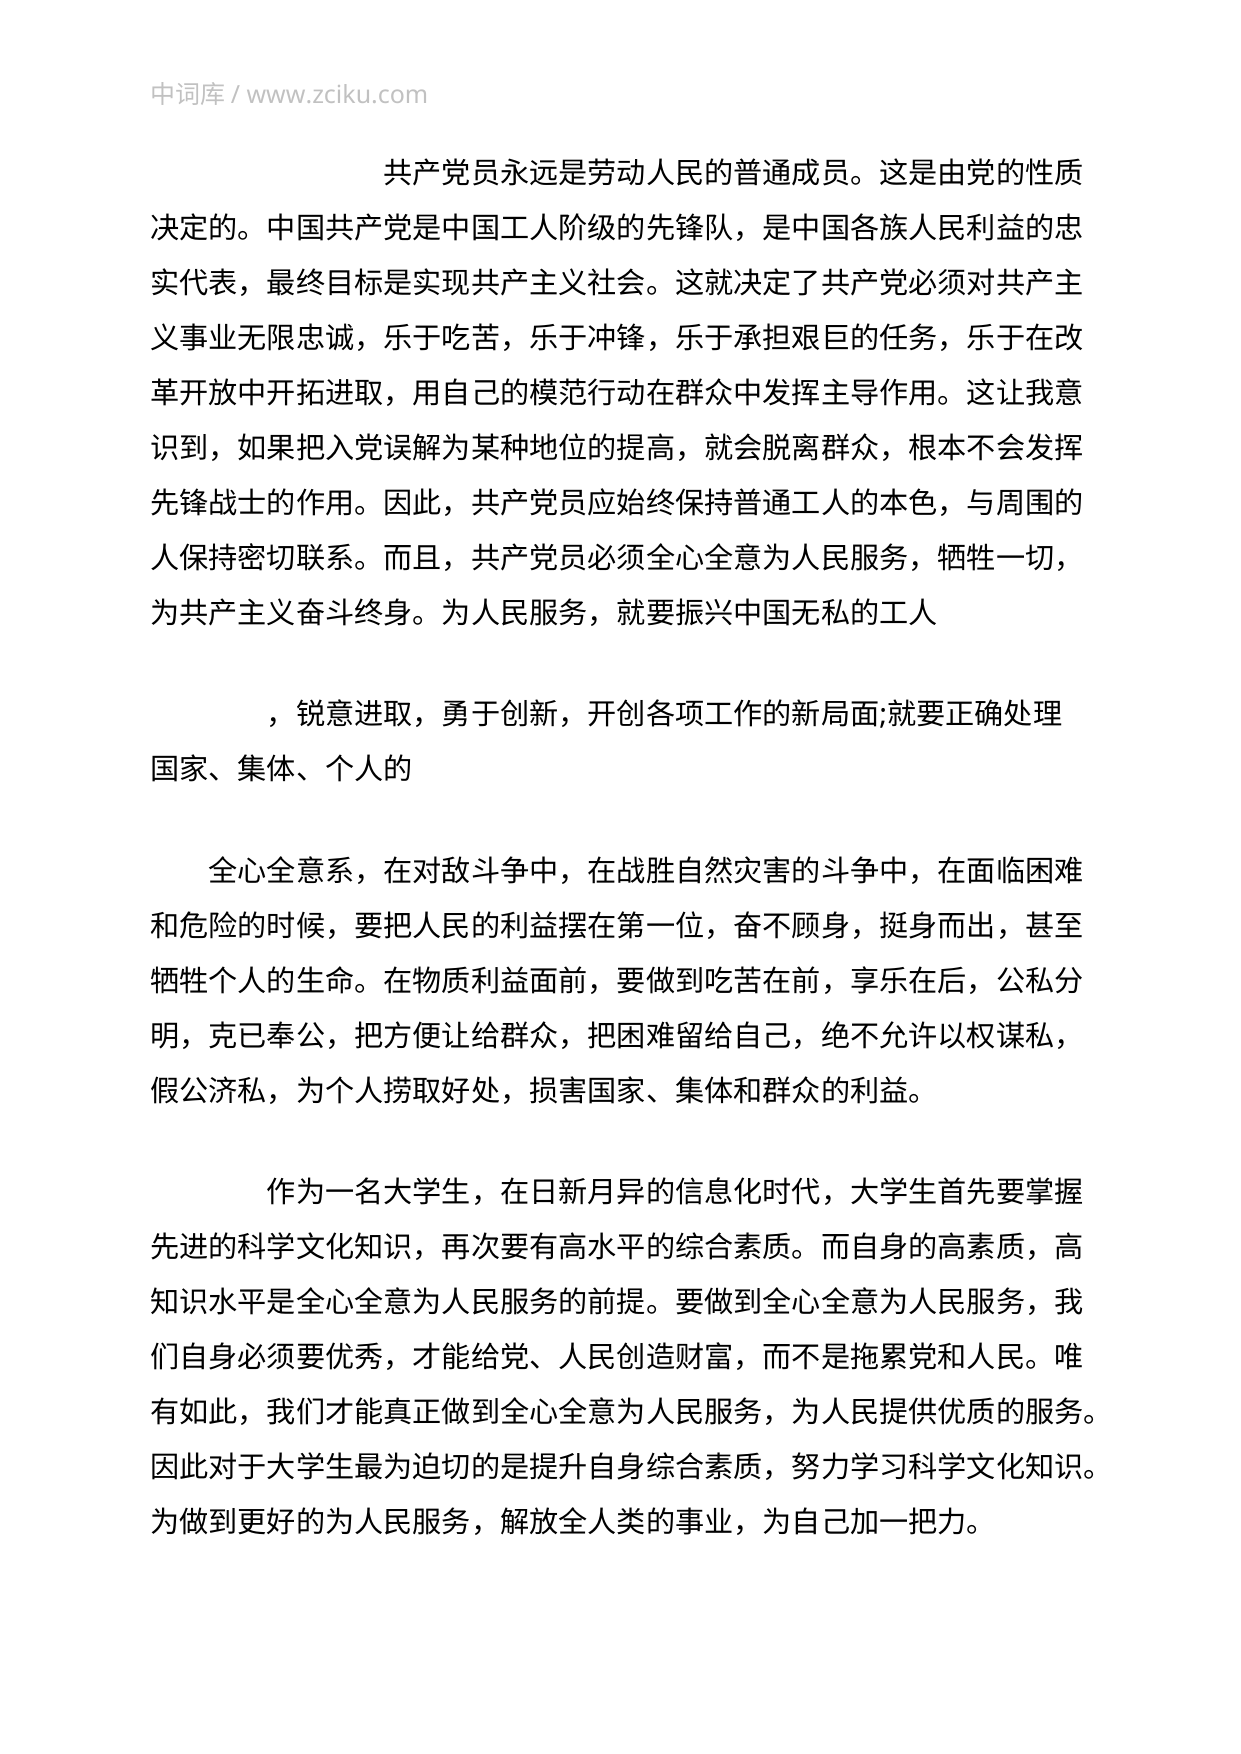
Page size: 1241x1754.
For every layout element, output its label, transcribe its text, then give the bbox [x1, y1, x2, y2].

text 全心全意系，在对敌斗争中，在战胜自然灾害的斗争中，在面临困难和危险的时候，要把人民的利益摆在第一位，奋不顾身，挺身而出，甚至牺牲个人的生命。在物质利益面前，要做到吃苦在前，享乐在后，公私分明，克已奉公，把方便让给群众，把困难留给自己，绝不允许以权谋私，假公济私，为个人捞取好处，损害国家、集体和群众的利益。 [150, 848, 1090, 1109]
text ，锐意进取，勇于创新，开创各项工作的新局面;就要正确处理国家、集体、个人的 [150, 691, 1090, 788]
text 作为一名大学生，在日新月异的信息化时代，大学生首先要掌握先进的科学文化知识，再次要有高水平的综合素质。而自身的高素质，高知识水平是全心全意为人民服务的前提。要做到全心全意为人民服务，我们自身必须要优秀，才能给党、人民创造财富，而不是拖累党和人民。唯有如此，我们才能真正做到全心全意为人民服务，为人民提供优质的服务。因此对于大学生最为迫切的是提升自身综合素质，努力学习科学文化知识。为做到更好的为人民服务，解放全人类的事业，为自己加一把力。 [150, 1169, 1090, 1541]
text 共产党员永远是劳动人民的普通成员。这是由党的性质决定的。中国共产党是中国工人阶级的先锋队，是中国各族人民利益的忠实代表，最终目标是实现共产主义社会。这就决定了共产党必须对共产主义事业无限忠诚，乐于吃苦，乐于冲锋，乐于承担艰巨的任务，乐于在改革开放中开拓进取，用自己的模范行动在群众中发挥主导作用。这让我意识到，如果把入党误解为某种地位的提高，就会脱离群众，根本不会发挥先锋战士的作用。因此，共产党员应始终保持普通工人的本色，与周围的人保持密切联系。而且，共产党员必须全心全意为人民服务，牺牲一切，为共产主义奋斗终身。为人民服务，就要振兴中国无私的工人 [150, 150, 1090, 631]
